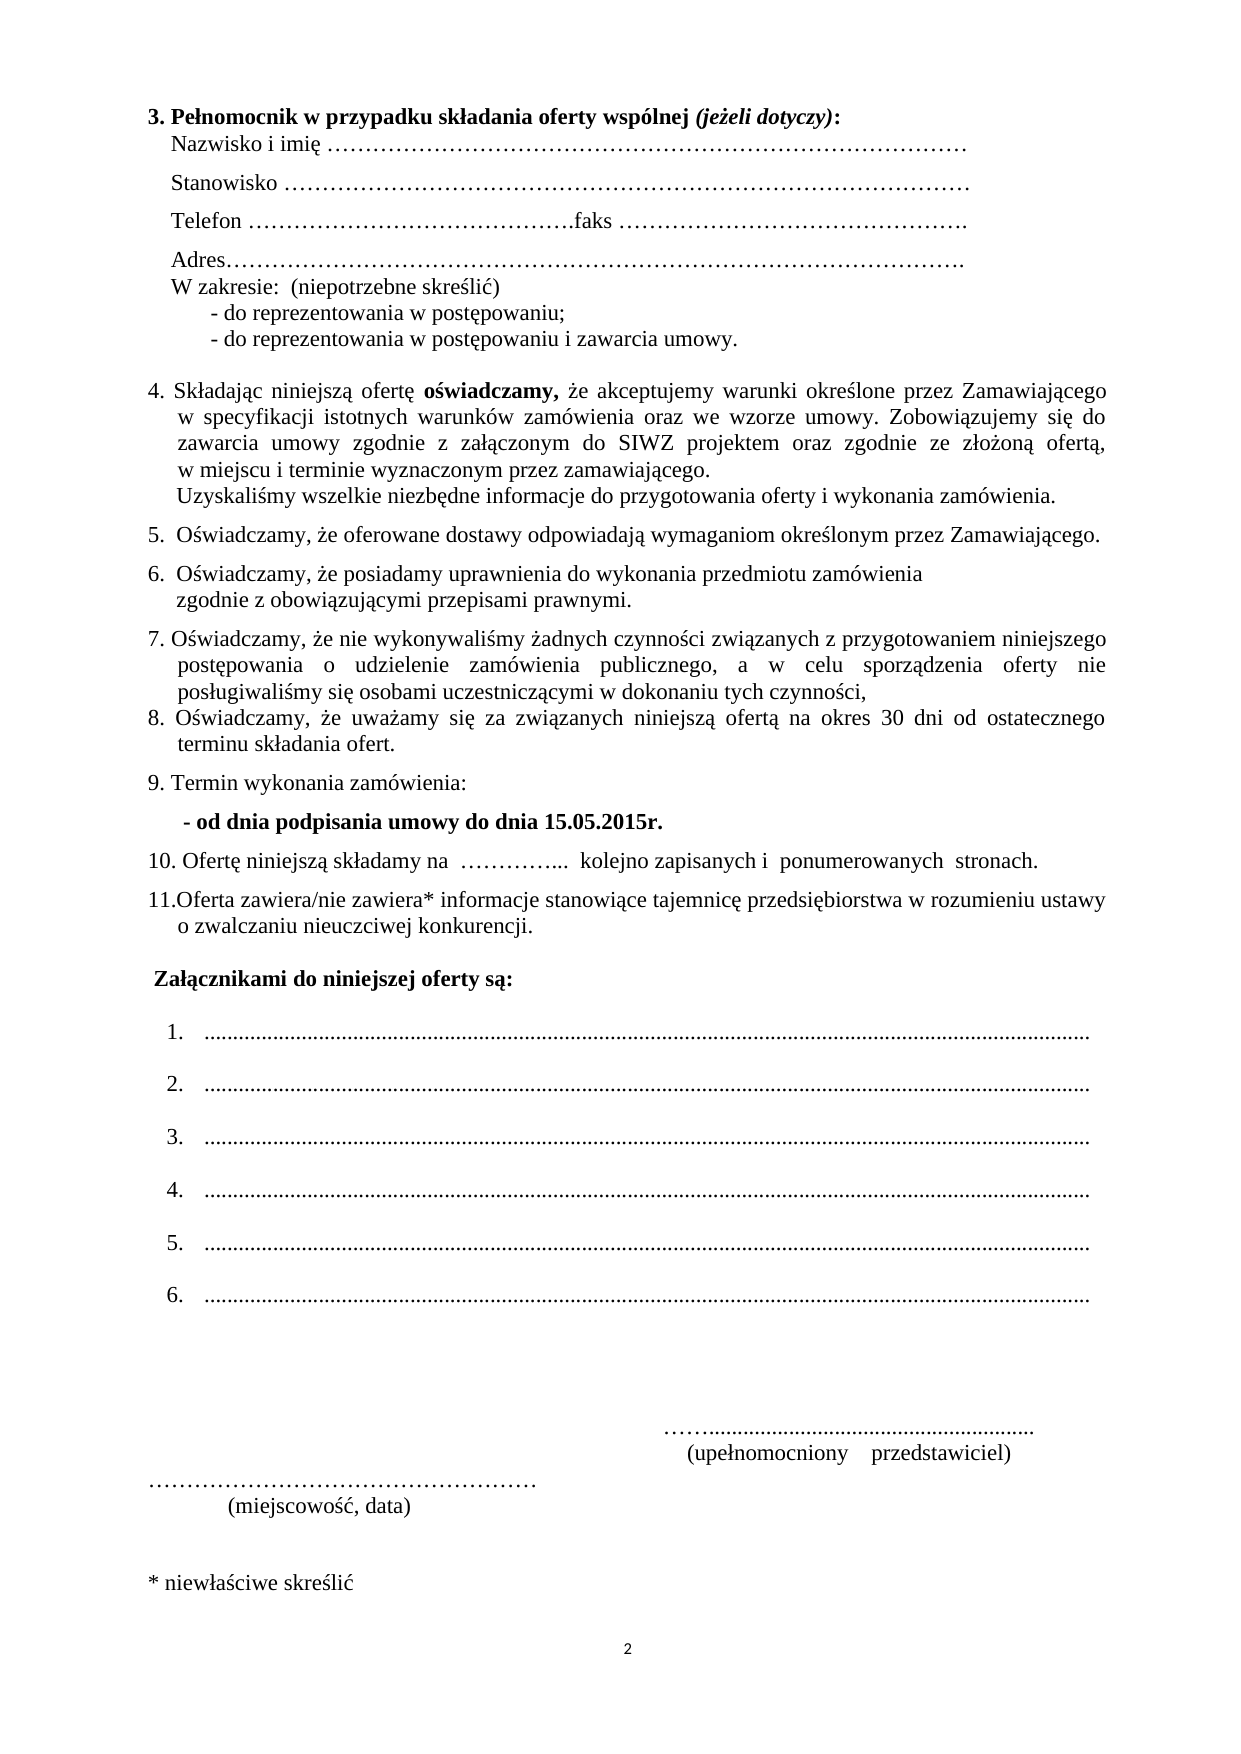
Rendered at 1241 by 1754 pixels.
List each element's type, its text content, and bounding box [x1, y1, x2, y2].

list ........................................................................................................................................................... [166, 1070, 1107, 1097]
text (upełnomocniony przedstawiciel) [590, 1439, 1107, 1466]
text 4. Składając niniejszą ofertę oświadczamy, że akceptujemy warunki określone przez Zamawiającego w specyfikacji istotnych warunków zamówienia oraz we wzorze umowy. Zobowiązujemy się do zawarcia umowy zgodnie z załączonym do SIWZ projektem oraz zgodnie ze złożoną ofertą, w miejscu i terminie wyznaczonym przez zamawiającego. [148, 377, 1107, 482]
list ........................................................................................................................................................... [166, 1018, 1107, 1044]
text 3. Pełnomocnik w przypadku składania oferty wspólnej (jeżeli dotyczy): [148, 103, 1107, 130]
text Nazwisko i imię ………………………………………………………………………… [148, 130, 1107, 156]
text ……......................................................... [516, 1413, 1107, 1439]
text W zakresie: (niepotrzebne skreślić) [148, 273, 1107, 299]
text Załącznikami do niniejszej oferty są: [148, 965, 1107, 991]
text (miejscowość, data) [148, 1492, 1107, 1518]
text - do reprezentowania w postępowaniu i zawarcia umowy. [148, 325, 1107, 352]
text Uzyskaliśmy wszelkie niezbędne informacje do przygotowania oferty i wykonania zamówienia. [148, 482, 1107, 508]
text zgodnie z obowiązującymi przepisami prawnymi. [148, 586, 1107, 613]
text …………………………………………… [148, 1466, 1107, 1492]
text * niewłaściwe skreślić [148, 1569, 1107, 1596]
text - do reprezentowania w postępowaniu; [148, 299, 1107, 325]
list ........................................................................................................................................................... [166, 1123, 1107, 1149]
text Adres……………………………………………………………………………………. [148, 246, 1107, 273]
text 11.Oferta zawiera/nie zawiera* informacje stanowiące tajemnicę przedsiębiorstwa w rozumieniu ustawy o zwalczaniu nieuczciwej konkurencji. [148, 886, 1107, 939]
list ........................................................................................................................................................... [166, 1281, 1107, 1308]
text 9. Termin wykonania zamówienia: [148, 769, 1107, 796]
text 8. Oświadczamy, że uważamy się za związanych niniejszą ofertą na okres 30 dni od ostatecznego terminu składania ofert. [148, 704, 1107, 757]
text - od dnia podpisania umowy do dnia 15.05.2015r. [148, 808, 1107, 834]
text Stanowisko ……………………………………………………………………………… [148, 169, 1107, 195]
text 10. Ofertę niniejszą składamy na …………... kolejno zapisanych i ponumerowanych stronach. [148, 847, 1107, 873]
list ........................................................................................................................................................... [166, 1228, 1107, 1255]
text 5. Oświadczamy, że oferowane dostawy odpowiadają wymaganiom określonym przez Zamawiającego. [148, 521, 1107, 547]
text 6. Oświadczamy, że posiadamy uprawnienia do wykonania przedmiotu zamówienia [148, 560, 1107, 586]
text 7. Oświadczamy, że nie wykonywaliśmy żadnych czynności związanych z przygotowaniem niniejszego postępowania o udzielenie zamówienia publicznego, a w celu sporządzenia oferty nie posługiwaliśmy się osobami uczestniczącymi w dokonaniu tych czynności, [148, 625, 1107, 704]
text Telefon …………………………………….faks ………………………………………. [148, 207, 1107, 234]
list ........................................................................................................................................................... [166, 1176, 1107, 1202]
